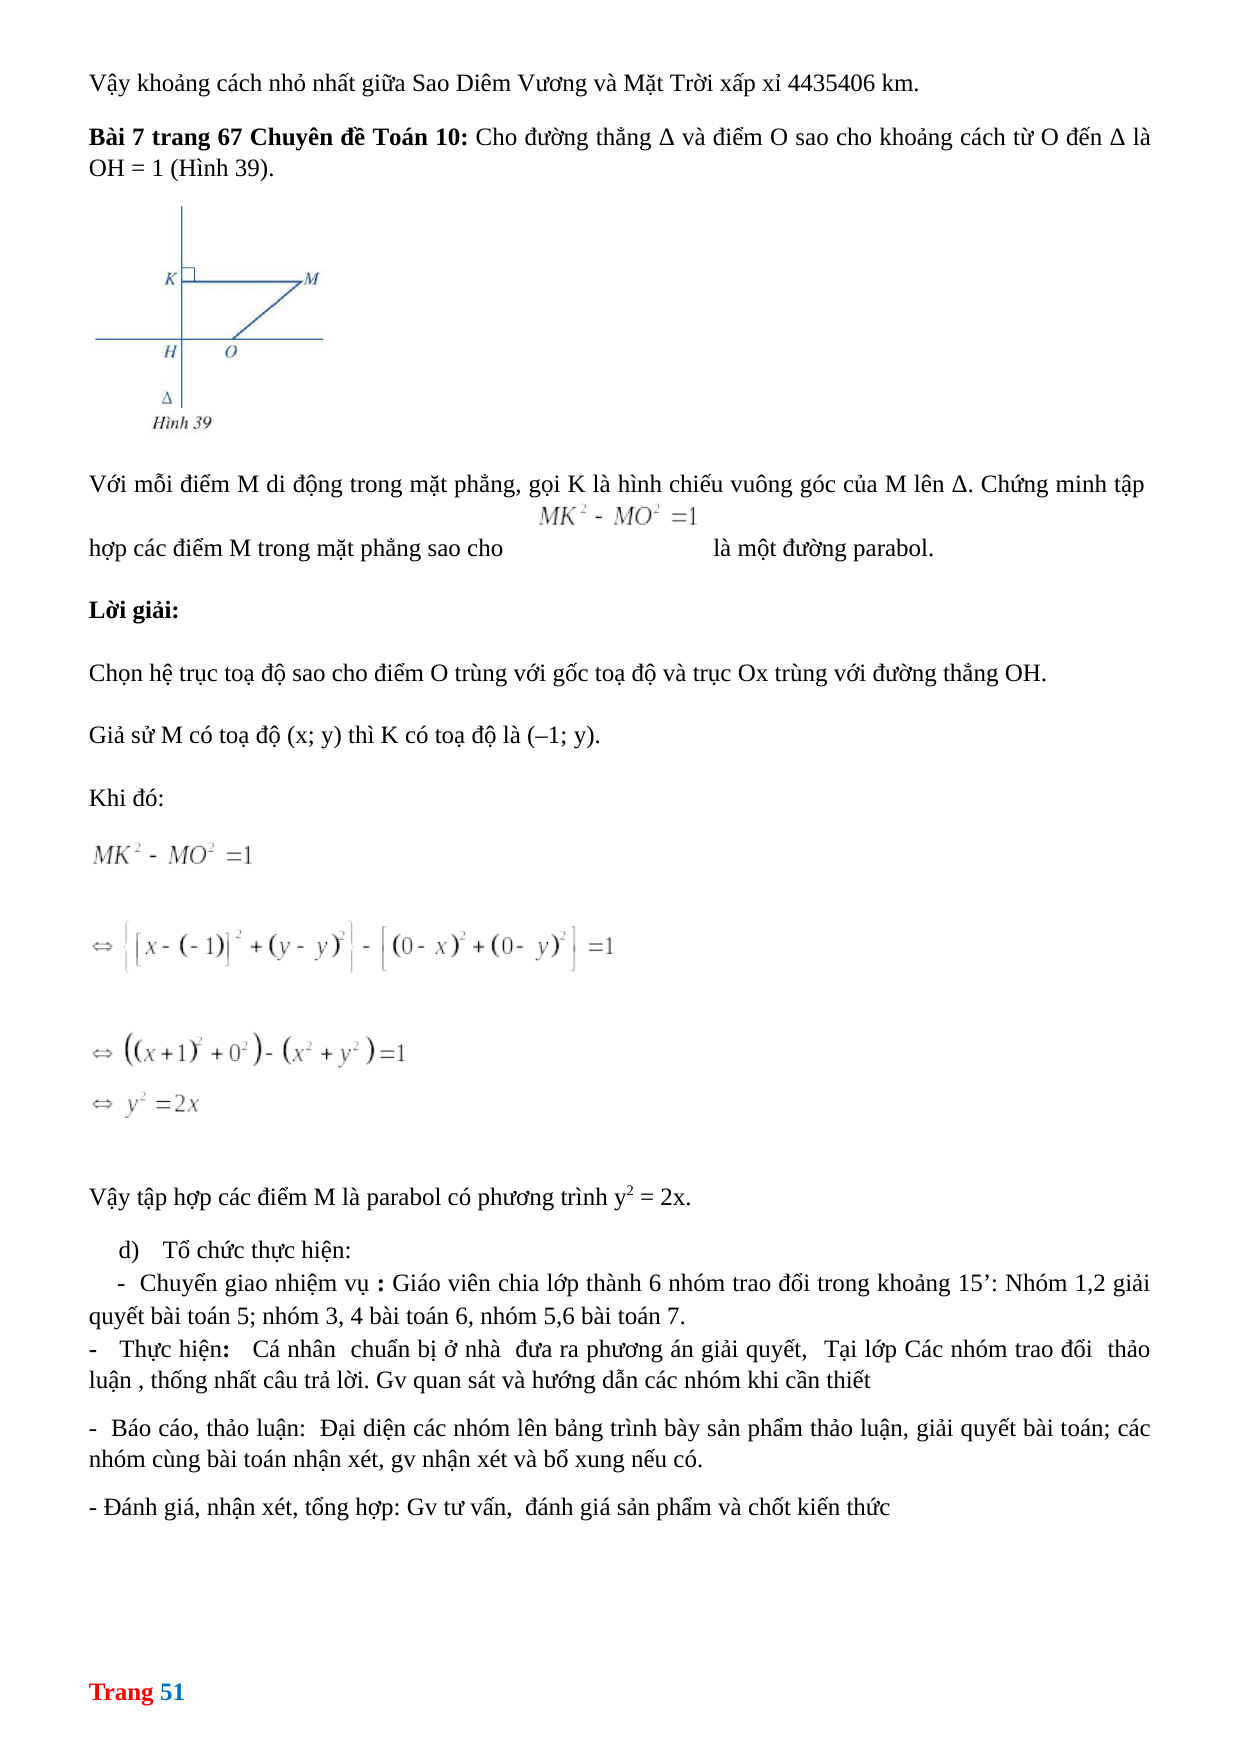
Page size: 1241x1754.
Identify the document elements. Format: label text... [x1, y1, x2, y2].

text Vậy tập hợp các điểm M là parabol có phương trình y2 = 2x. [89, 1173, 1147, 1210]
text - Chuyển giao nhiệm vụ : Giáo viên chia lớp thành 6 nhóm trao đổi trong khoảng 15’: Nhóm 1,2 giải quyết bài toán 5; nhóm 3, 4 bài toán 6, nhóm 5,6 bài toán 7. [89, 1268, 1152, 1330]
list Tổ chức thực hiện: [118, 1235, 1152, 1264]
text Khi đó: [89, 774, 1147, 812]
text Lời giải: [89, 587, 1147, 624]
text - Thực hiện: Cá nhân chuẩn bị ở nhà đưa ra phương án giải quyết, Tại lớp Các nhóm trao đổi thảo luận , thống nhất câu trả lời. Gv quan sát và hướng dẫn các nhóm khi cần thiết [89, 1334, 1152, 1394]
text - Báo cáo, thảo luận: Đại diện các nhóm lên bảng trình bày sản phẩm thảo luận, giải quyết bài toán; các nhóm cùng bài toán nhận xét, gv nhận xét và bổ xung nếu có. [89, 1413, 1152, 1473]
text Bài 7 trang 67 Chuyên đề Toán 10: Cho đường thẳng Δ và điểm O sao cho khoảng cách từ O đến Δ là OH = 1 (Hình 39). [89, 122, 1152, 181]
text Với mỗi điểm M di động trong mặt phẳng, gọi K là hình chiếu vuông góc của M lên Δ. Chứng minh tập hợp các điểm M trong mặt phẳng sao cho là một đường parabol. [89, 460, 1147, 562]
text Giả sử M có toạ độ (x; y) thì K có toạ độ là (–1; y). [89, 712, 1147, 749]
text - Đánh giá, nhận xét, tổng hợp: Gv tư vấn, đánh giá sản phẩm và chốt kiến thức [89, 1492, 1152, 1521]
text Vậy khoảng cách nhỏ nhất giữa Sao Diêm Vương và Mặt Trời xấp xỉ 4435406 km. [89, 59, 1147, 97]
text Chọn hệ trục toạ độ sao cho điểm O trùng với gốc toạ độ và trục Ox trùng với đường thẳng OH. [89, 649, 1147, 687]
picture [88, 200, 333, 435]
